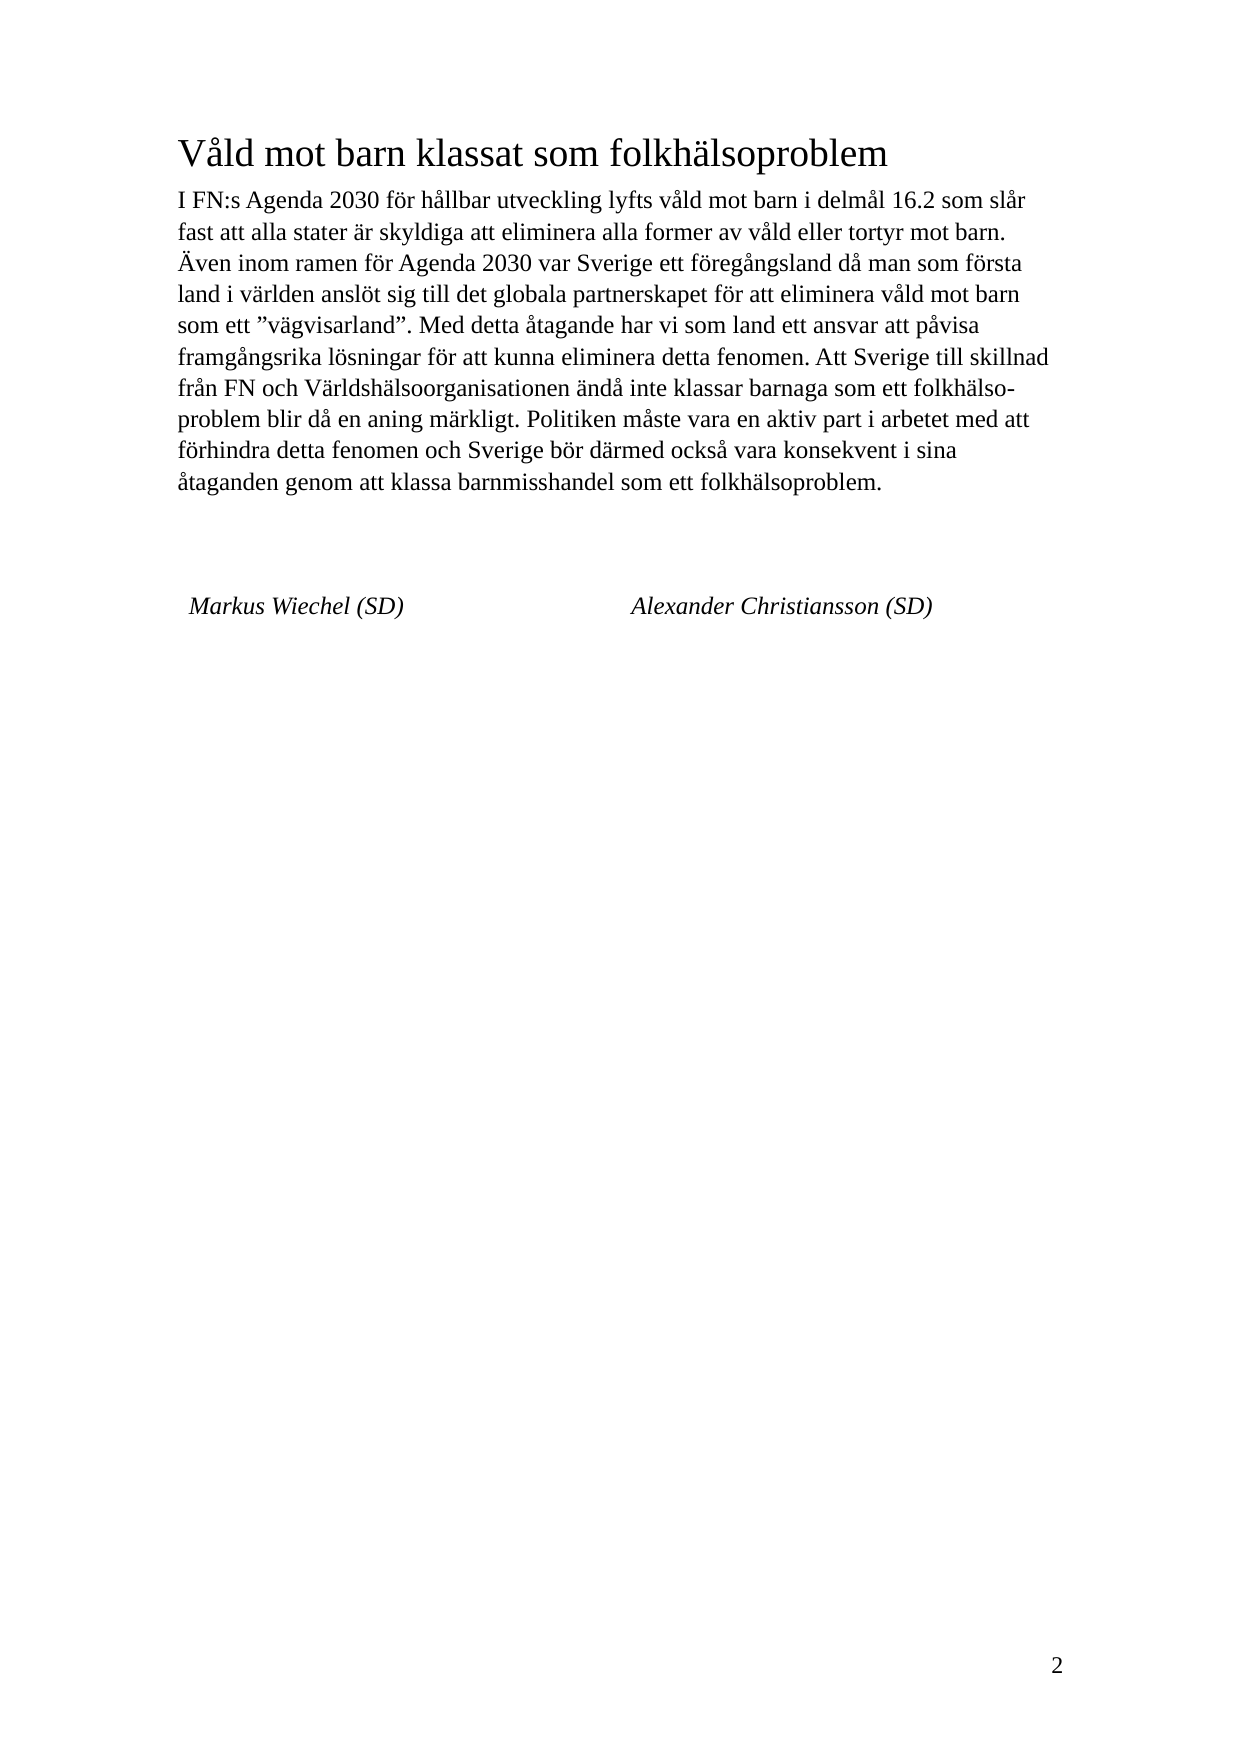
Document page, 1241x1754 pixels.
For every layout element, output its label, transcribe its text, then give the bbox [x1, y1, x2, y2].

table_header Markus Wiechel (SD) [177, 558, 620, 627]
text I FN:s Agenda 2030 för hållbar utveckling lyfts våld mot barn i delmål 16.2 som slår fast att alla stater är skyldiga att eliminera alla former av våld eller tortyr mot barn. Även inom ramen för Agenda 2030 var Sverige ett föregångsland då man som första land i världen anslöt sig till det globala partnerskapet för att eliminera våld mot barn som ett ”vägvisarland”. Med detta åtagande har vi som land ett ansvar att påvisa framgångsrika lösningar för att kunna eliminera detta fenomen. Att Sverige till skillnad från FN och Världshälsoorganisationen ändå inte klassar barnaga som ett folkhälsoproblem blir då en aning märkligt. Politiken måste vara en aktiv part i arbetet med att förhindra detta fenomen och Sverige bör därmed också vara konsekvent i sina åtaganden genom att klassa barnmisshandel som ett folkhälsoproblem. [177, 183, 1063, 495]
subtitle Våld mot barn klassat som folkhälsoproblem [177, 134, 1063, 174]
table_header Alexander Christiansson (SD) [620, 558, 1063, 627]
